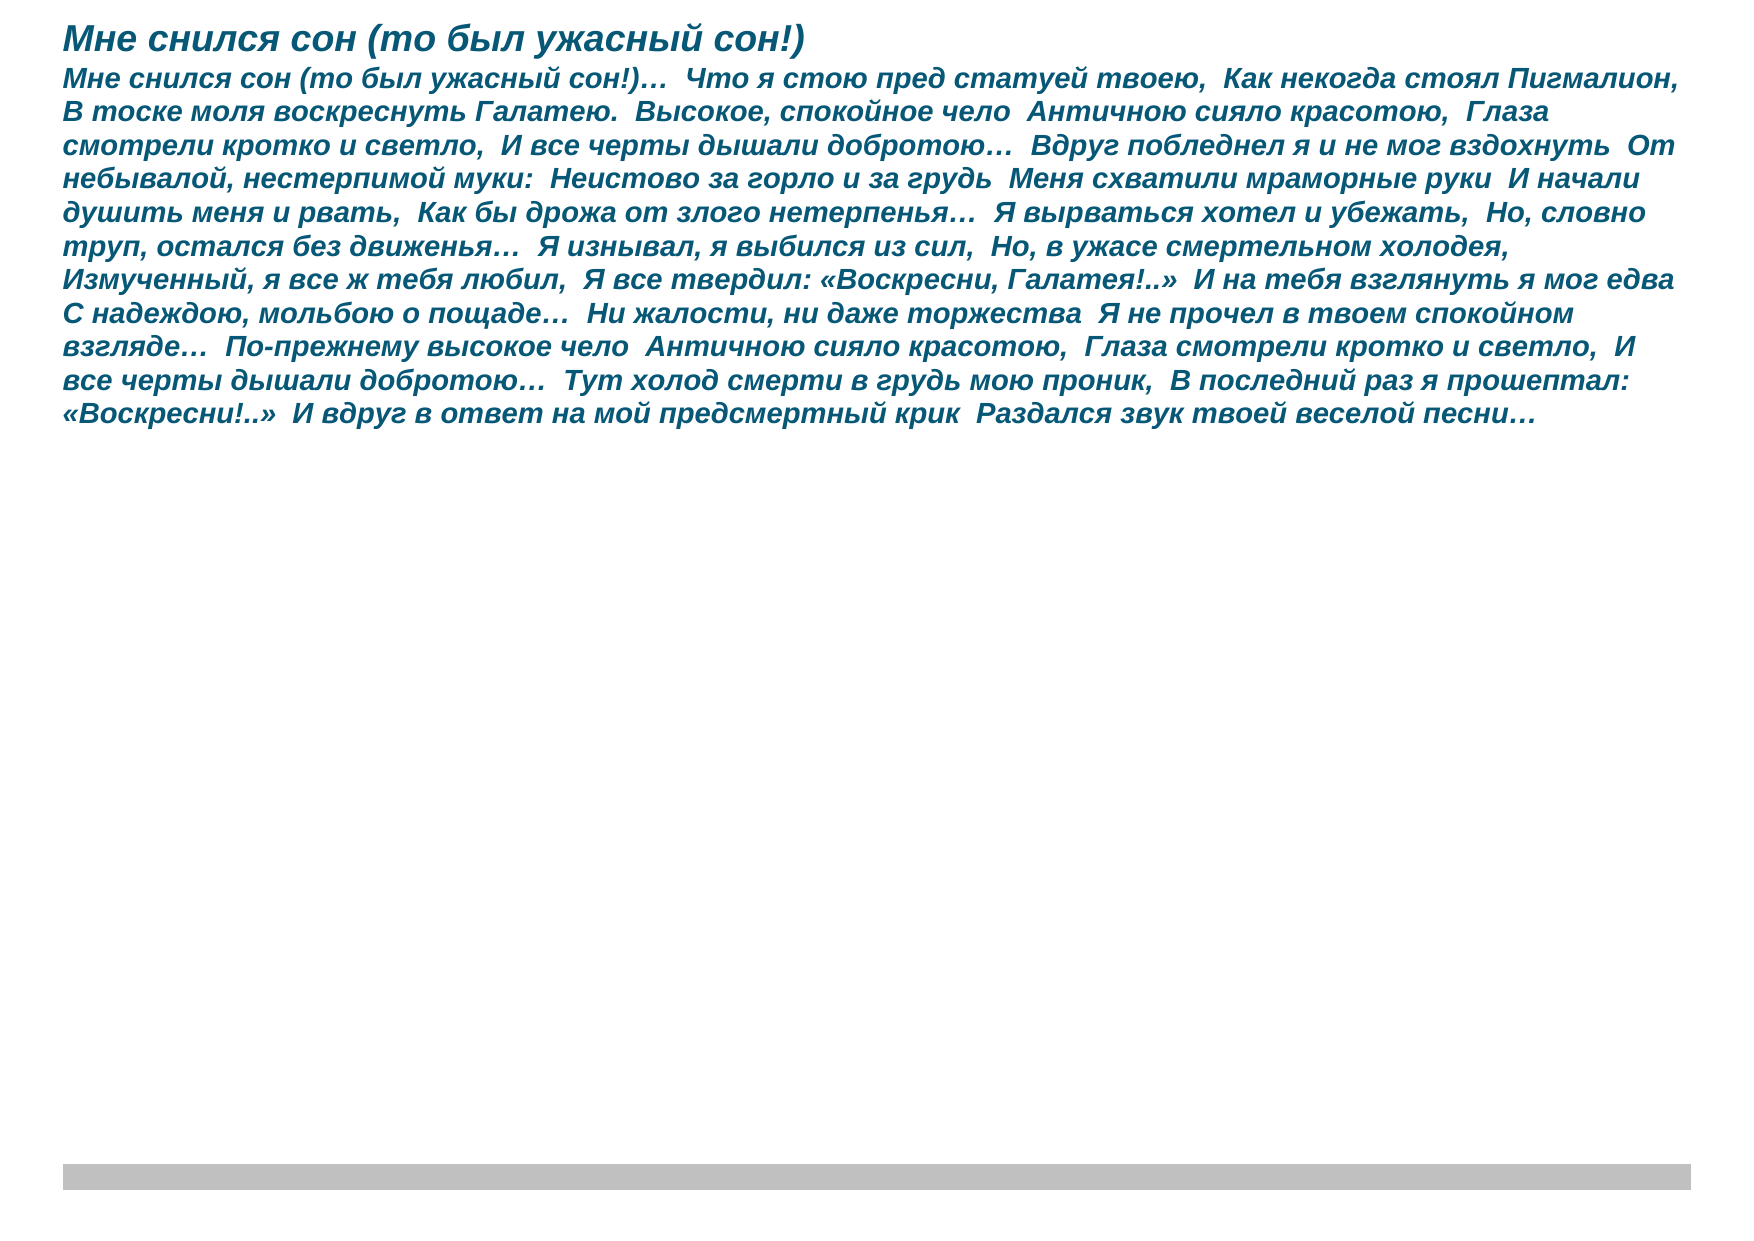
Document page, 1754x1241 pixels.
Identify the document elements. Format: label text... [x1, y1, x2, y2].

text Мне снился сон (то был ужасный сон!)… [62, 61, 1691, 430]
subtitle Мне снился сон (то был ужасный сон!) [62, 17, 1691, 60]
